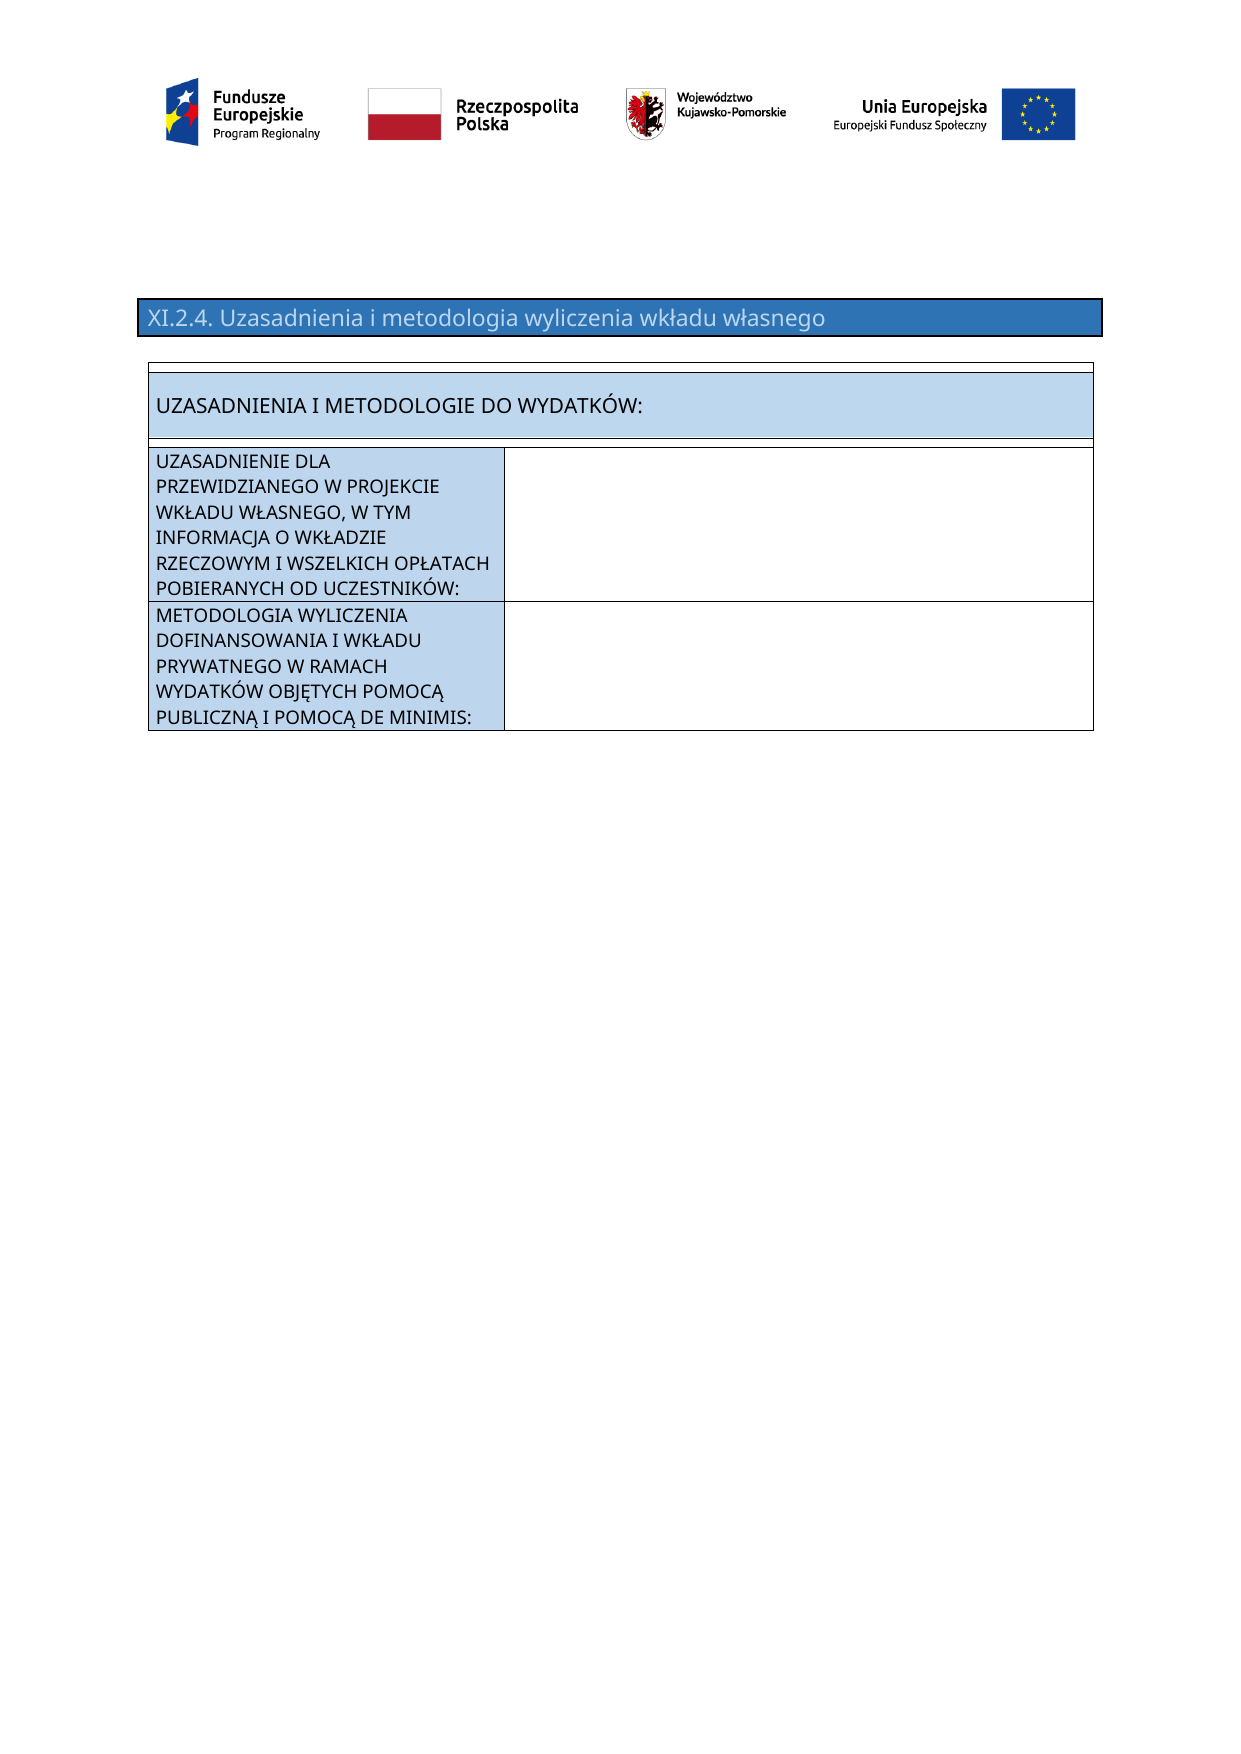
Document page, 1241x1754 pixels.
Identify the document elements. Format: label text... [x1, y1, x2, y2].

table_cell [149, 439, 541, 447]
table_header [954, 363, 976, 372]
table_cell METODOLOGIA WYLICZENIA DOFINANSOWANIA I WKŁADU PRYWATNEGO W RAMACH WYDATKÓW OBJĘTYCH POMOCĄ PUBLICZNĄ I POMOCĄ DE MINIMIS: [149, 602, 504, 730]
table_cell UZASADNIENIE DLA PRZEWIDZIANEGO W PROJEKCIE WKŁADU WŁASNEGO, W TYM INFORMACJA O WKŁADZIE RZECZOWYM I WSZELKICH OPŁATACH POBIERANYCH OD UCZESTNIKÓW: [149, 448, 504, 601]
table_header [541, 363, 954, 372]
table_cell [541, 439, 954, 447]
table_header [149, 363, 541, 372]
table_cell [1071, 439, 1093, 447]
subtitle XI.2.4. Uzasadnienia i metodologia wyliczenia wkładu własnego [139, 300, 1101, 335]
table_cell [505, 602, 1093, 730]
table_cell [976, 439, 1071, 447]
table_cell [954, 439, 976, 447]
table_header [1071, 363, 1093, 372]
table_cell UZASADNIENIA I METODOLOGIE DO WYDATKÓW: [149, 373, 1093, 437]
table_header [976, 363, 1071, 372]
table_cell [505, 448, 1093, 601]
picture [150, 60, 1090, 162]
